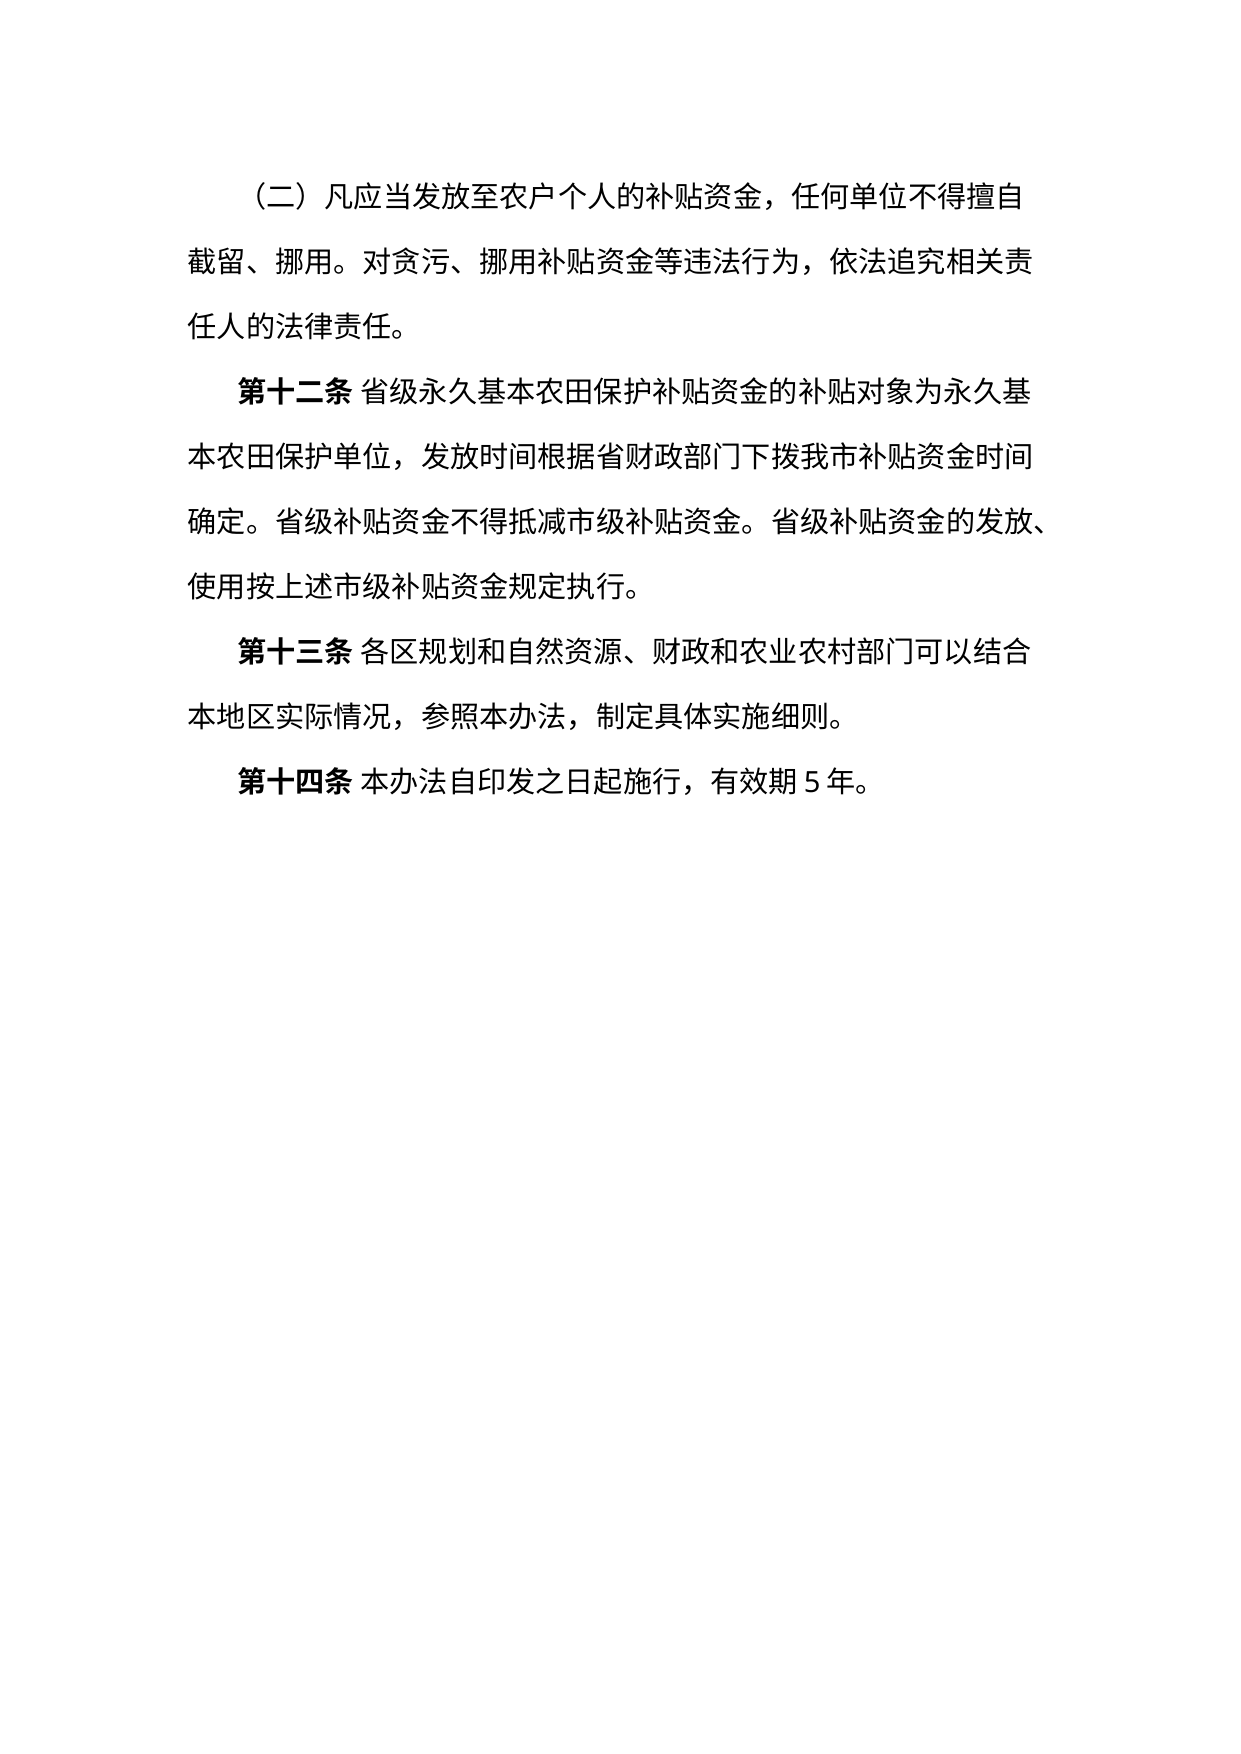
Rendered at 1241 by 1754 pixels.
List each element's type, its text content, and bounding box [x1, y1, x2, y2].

text （二）凡应当发放至农户个人的补贴资金，任何单位不得擅自截留、挪用。对贪污、挪用补贴资金等违法行为，依法追究相关责任人的法律责任。 [187, 162, 1053, 357]
text 第十二条 省级永久基本农田保护补贴资金的补贴对象为永久基本农田保护单位，发放时间根据省财政部门下拨我市补贴资金时间确定。省级补贴资金不得抵减市级补贴资金。省级补贴资金的发放、使用按上述市级补贴资金规定执行。 [187, 357, 1053, 617]
text 第十三条 各区规划和自然资源、财政和农业农村部门可以结合本地区实际情况，参照本办法，制定具体实施细则。 [187, 617, 1053, 747]
text 第十四条 本办法自印发之日起施行，有效期5年。 [187, 747, 1053, 812]
